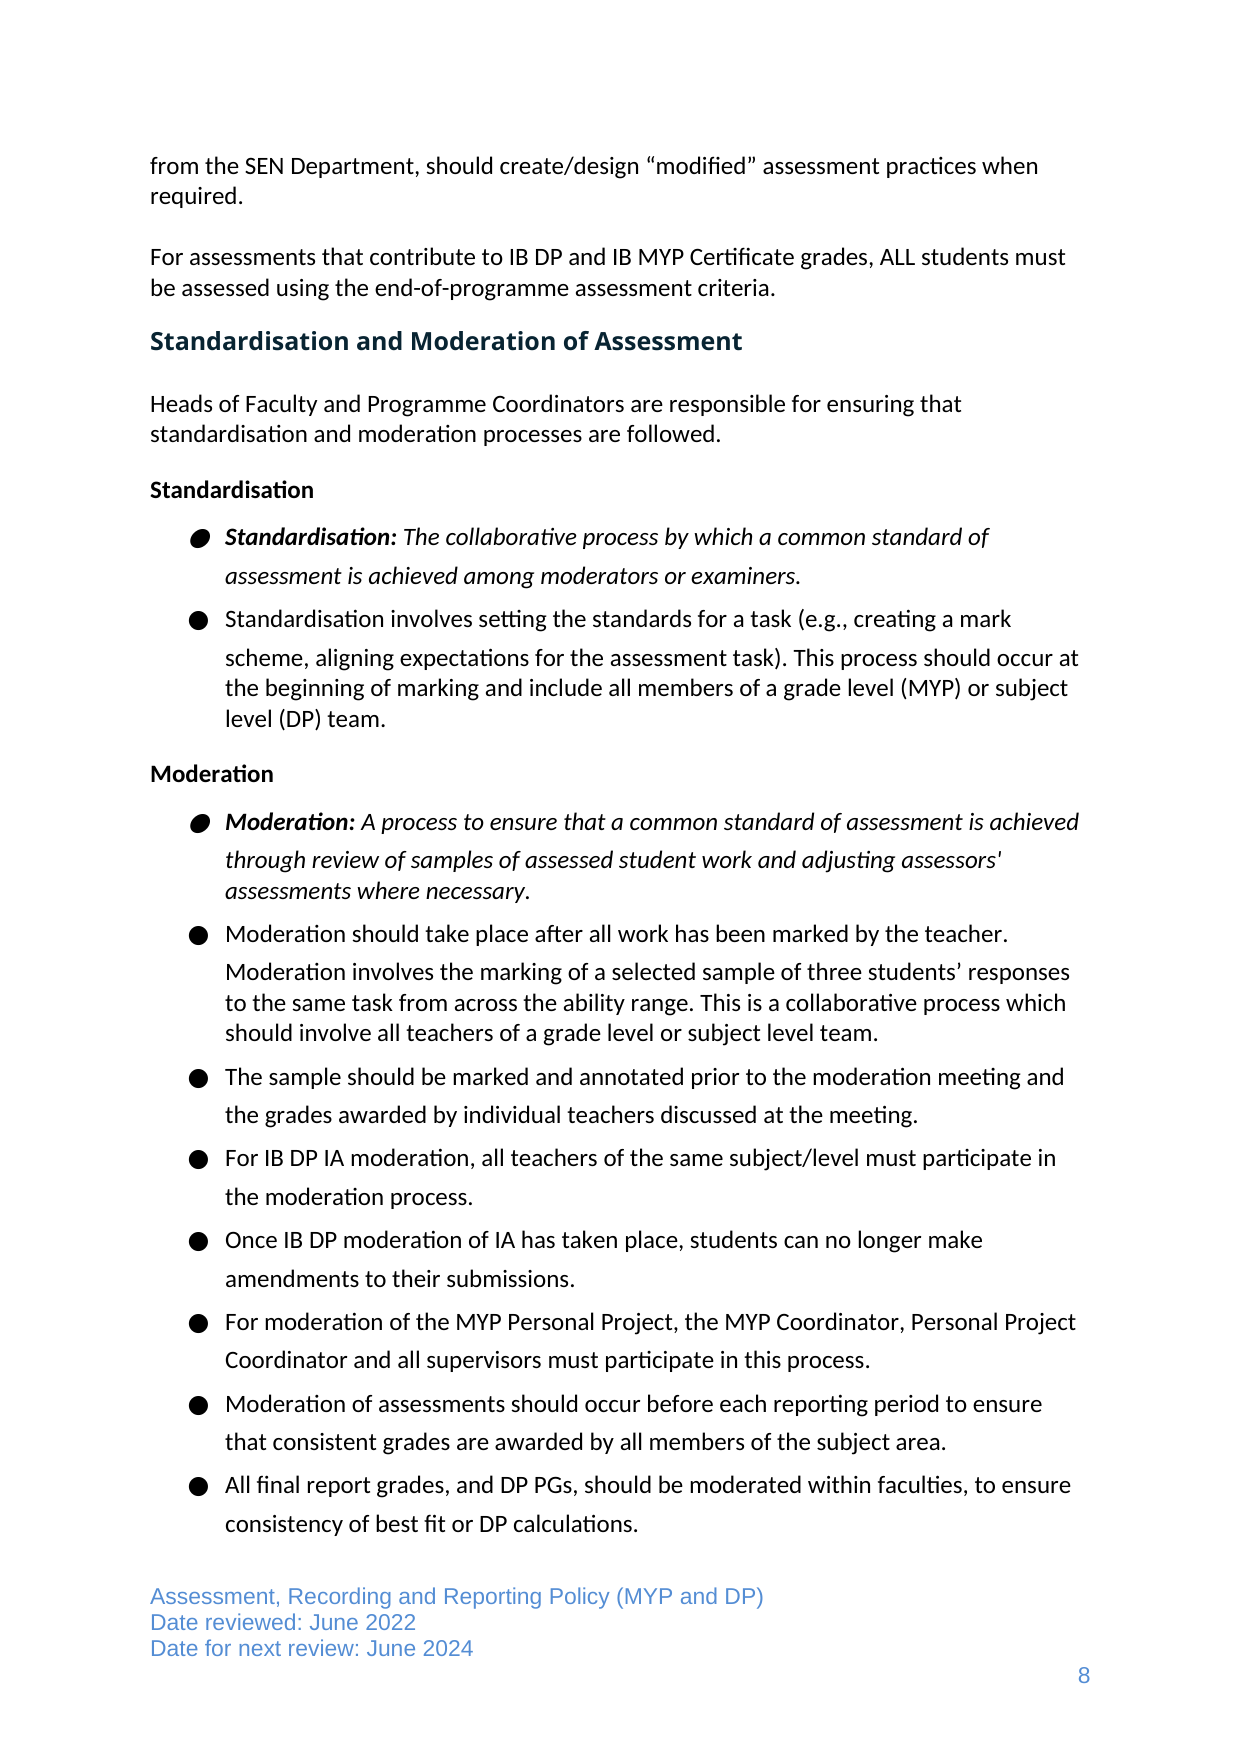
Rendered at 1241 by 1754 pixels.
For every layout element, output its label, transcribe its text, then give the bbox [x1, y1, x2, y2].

subtitle Standardisation and Moderation of Assessment [150, 323, 1090, 357]
list Moderation of assessments should occur before each reporting period to ensure that consistent grades are awarded by all members of the subject area. [187, 1375, 1090, 1457]
list The sample should be marked and annotated prior to the moderation meeting and the grades awarded by individual teachers discussed at the meeting. [187, 1048, 1090, 1130]
list Moderation: A process to ensure that a common standard of assessment is achieved through review of samples of assessed student work and adjusting assessors' assessments where necessary. [187, 793, 1090, 905]
list Once IB DP moderation of IA has taken place, students can no longer make amendments to their submissions. [187, 1212, 1090, 1293]
subtitle Moderation [150, 758, 1090, 789]
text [150, 150, 1090, 211]
subtitle Standardisation [150, 474, 1090, 504]
list For moderation of the MYP Personal Project, the MYP Coordinator, Personal Project Coordinator and all supervisors must participate in this process. [187, 1293, 1090, 1375]
list Moderation should take place after all work has been marked by the teacher. Moderation involves the marking of a selected sample of three students’ responses to the same task from across the ability range. This is a collaborative process which should involve all teachers of a grade level or subject level team. [187, 905, 1090, 1048]
text For assessments that contribute to IB DP and IB MYP Certificate grades, ALL students must be assessed using the end-of-programme assessment criteria. [150, 242, 1090, 303]
text Heads of Faculty and Programme Coordinators are responsible for ensuring that standardisation and moderation processes are followed. [150, 388, 1090, 449]
list All final report grades, and DP PGs, should be moderated within faculties, to ensure consistency of best fit or DP calculations. [187, 1457, 1090, 1539]
list Standardisation: The collaborative process by which a common standard of assessment is achieved among moderators or examiners. [187, 509, 1090, 591]
list For IB DP IA moderation, all teachers of the same subject/level must participate in the moderation process. [187, 1130, 1090, 1212]
list Standardisation involves setting the standards for a task (e.g., creating a mark scheme, aligning expectations for the assessment task). This process should occur at the beginning of marking and include all members of a grade level (MYP) or subject level (DP) team. [187, 591, 1090, 733]
